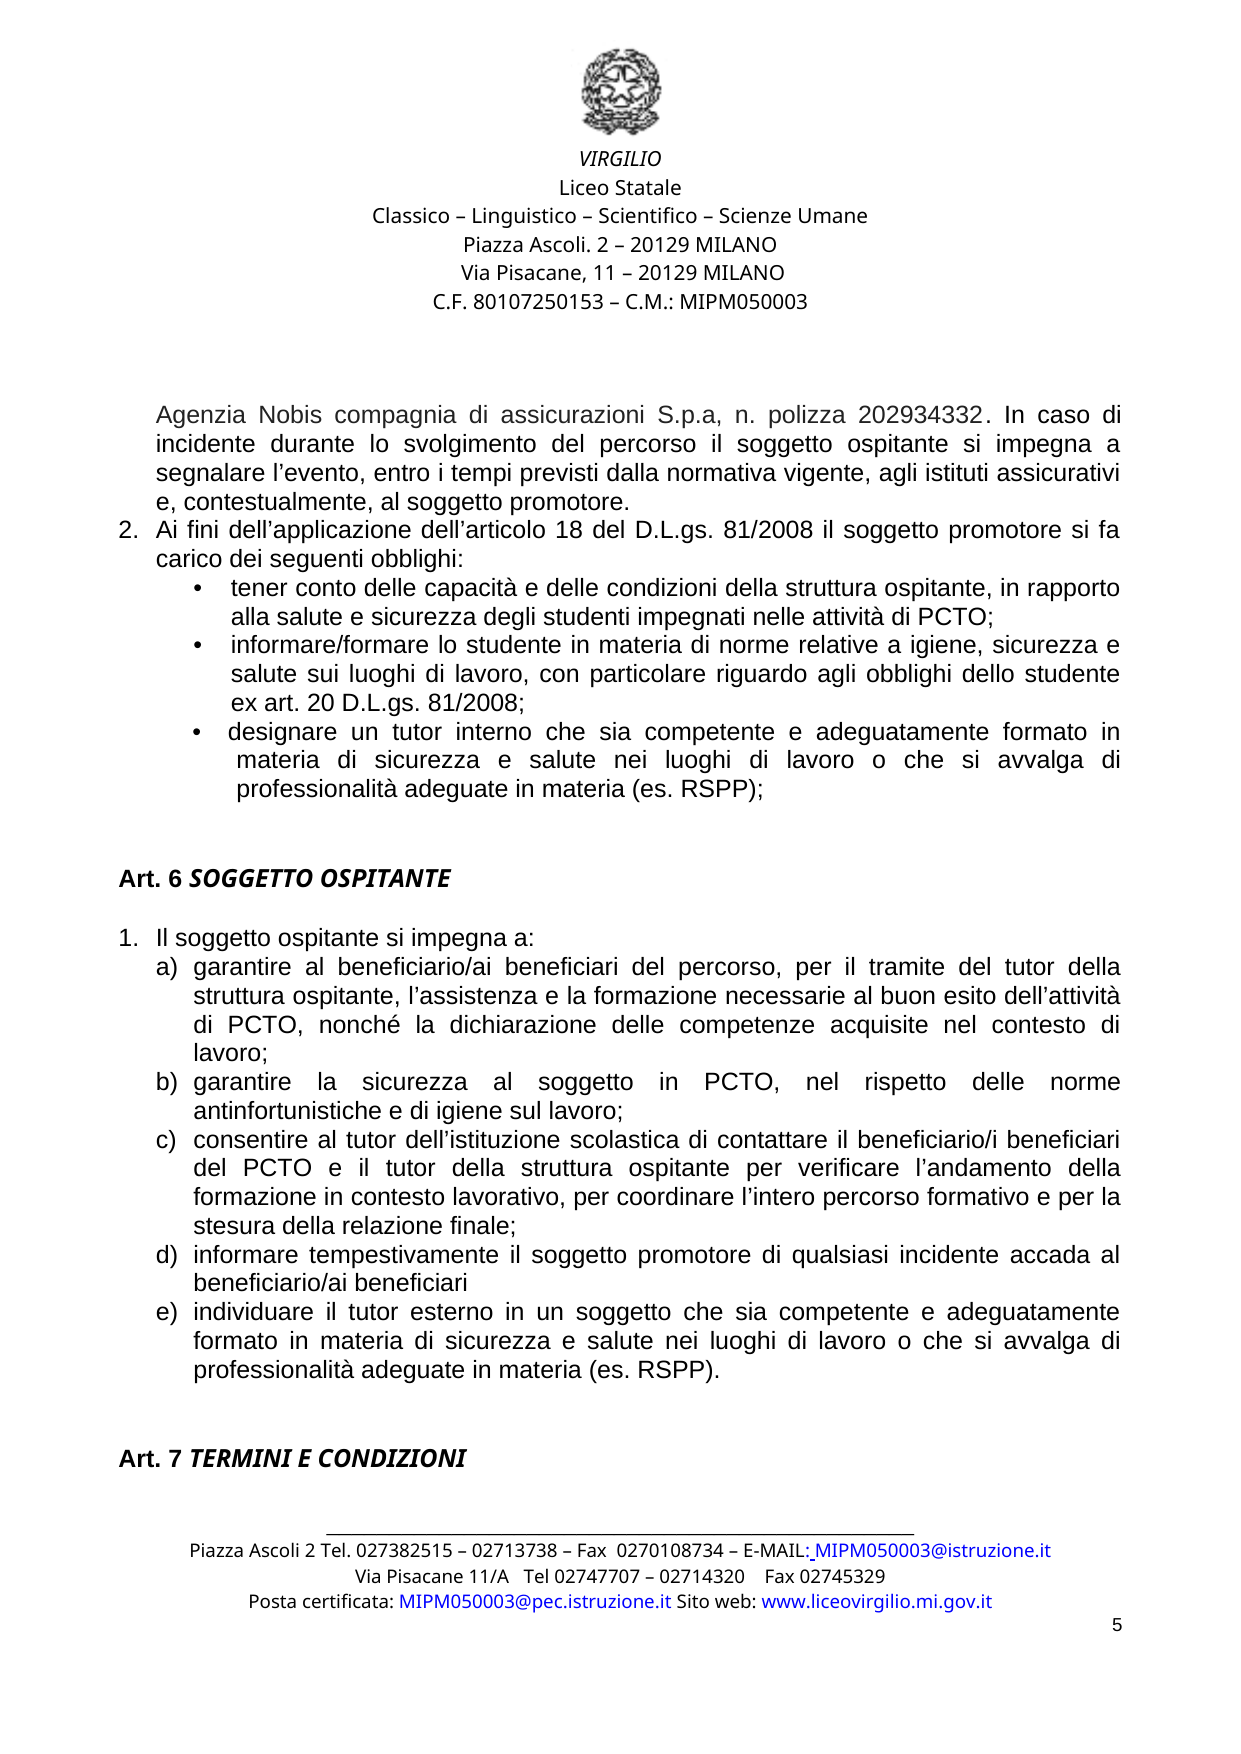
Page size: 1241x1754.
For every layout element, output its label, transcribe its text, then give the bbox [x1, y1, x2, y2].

list individuare il tutor esterno in un soggetto che sia competente e adeguatamente formato in materia di sicurezza e salute nei luoghi di lavoro o che si avvalga di professionalità adeguate in materia (es. RSPP). [156, 1297, 1122, 1383]
list tener conto delle capacità e delle condizioni della struttura ospitante, in rapporto alla salute e sicurezza degli studenti impegnati nelle attività di PCTO; [193, 573, 1122, 631]
list garantire la sicurezza al soggetto in PCTO, nel rispetto delle norme antinfortunistiche e di igiene sul lavoro; [156, 1067, 1122, 1124]
text • designare un tutor interno che sia competente e adeguatamente formato in materia di sicurezza e salute nei luoghi di lavoro o che si avvalga di professionalità adeguate in materia (es. RSPP); [192, 717, 1122, 803]
list Il soggetto ospitante si impegna a: [118, 923, 1122, 952]
text Art. 6 SOGGETTO OSPITANTE [118, 861, 1122, 894]
picture [570, 40, 670, 145]
list garantire al beneficiario/ai beneficiari del percorso, per il tramite del tutor della struttura ospitante, l’assistenza e la formazione necessarie al buon esito dell’attività di PCTO, nonché la dichiarazione delle competenze acquisite nel contesto di lavoro; [156, 952, 1122, 1067]
list consentire al tutor dell’istituzione scolastica di contattare il beneficiario/i beneficiari del PCTO e il tutor della struttura ospitante per verificare l’andamento della formazione in contesto lavorativo, per coordinare l’intero percorso formativo e per la stesura della relazione finale; [156, 1124, 1122, 1239]
list informare/formare lo studente in materia di norme relative a igiene, sicurezza e salute sui luoghi di lavoro, con particolare riguardo agli obblighi dello studente ex art. 20 D.L.gs. 81/2008; [193, 631, 1122, 717]
text Art. 7 TERMINI E CONDIZIONI [118, 1441, 1122, 1475]
list informare tempestivamente il soggetto promotore di qualsiasi incidente accada al beneficiario/ai beneficiari [156, 1239, 1122, 1297]
list Ai fini dell’applicazione dell’articolo 18 del D.L.gs. 81/2008 il soggetto promotore si fa carico dei seguenti obblighi: [118, 516, 1122, 573]
